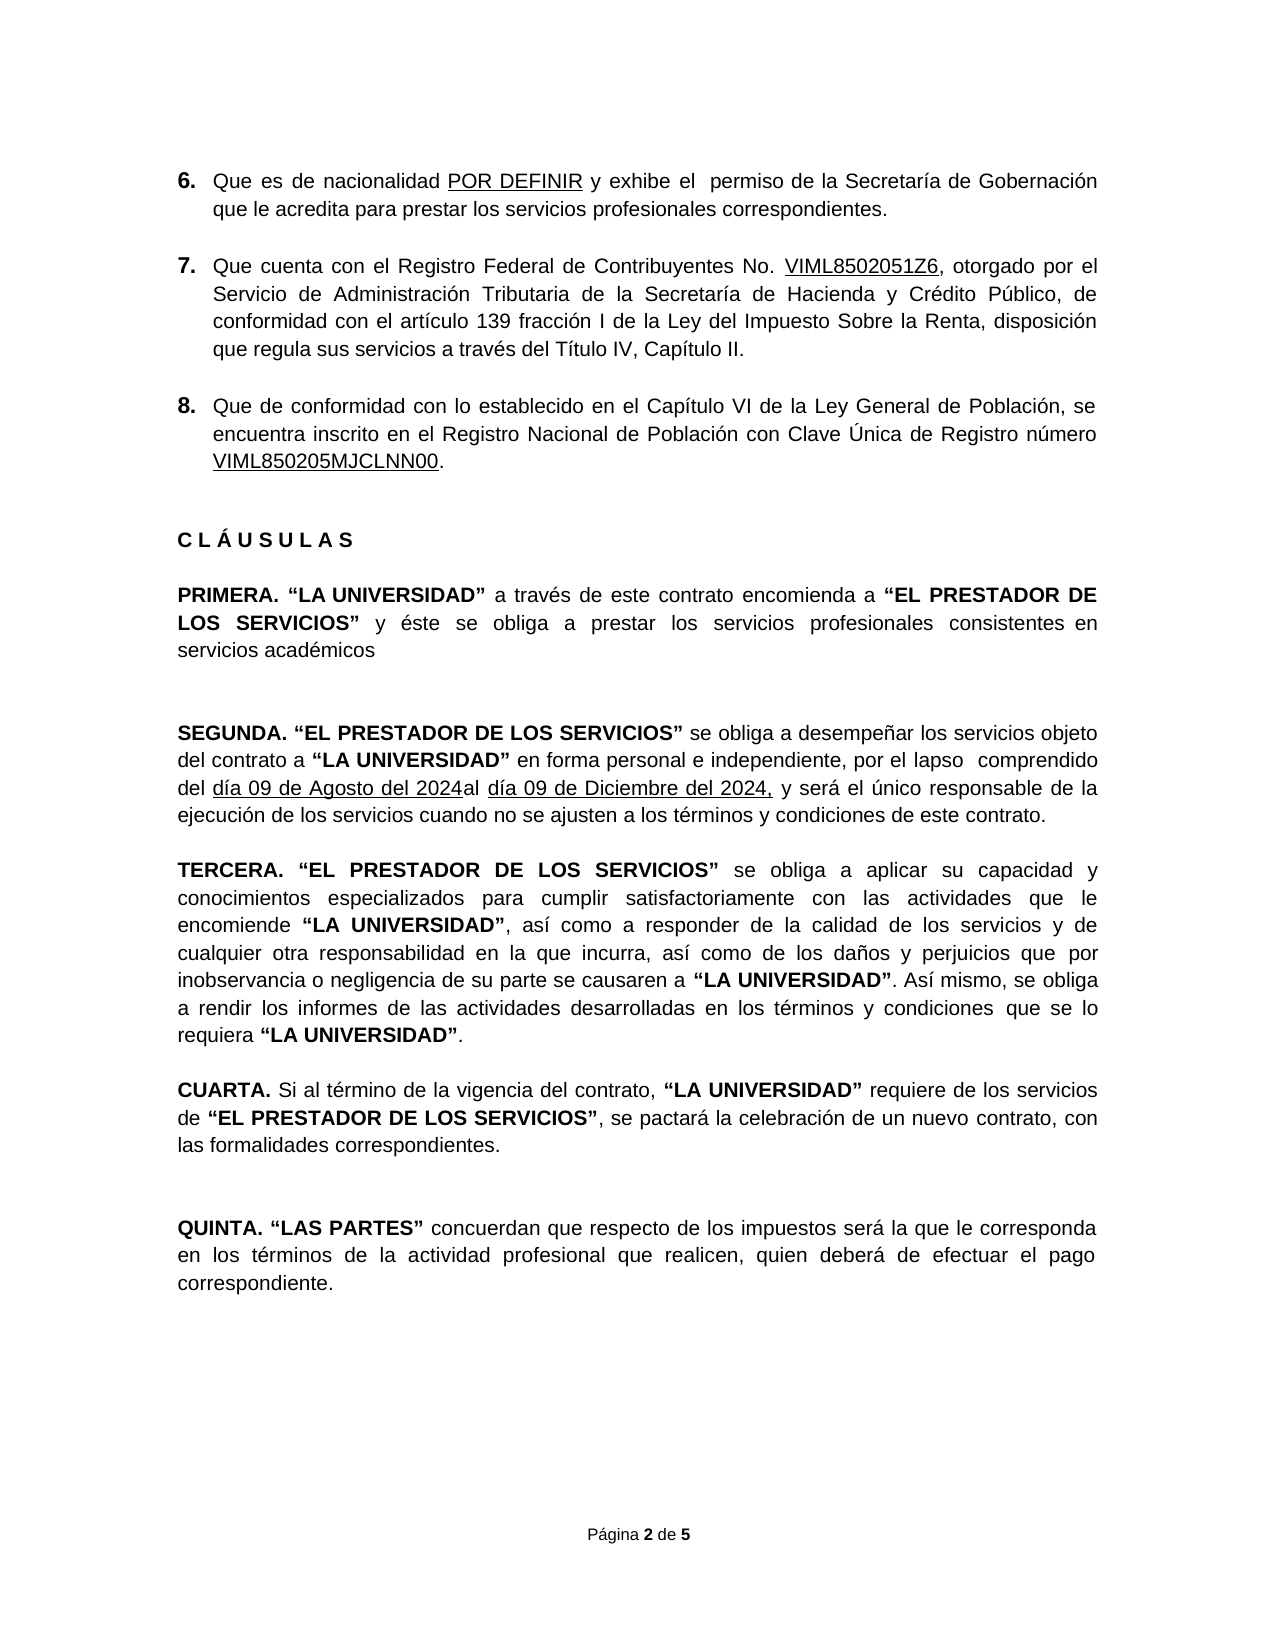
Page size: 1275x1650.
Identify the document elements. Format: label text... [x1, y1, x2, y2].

list Que de conformidad con lo establecido en el Capítulo VI de la Ley General de Población, se encuentra inscrito en el Registro Nacional de Población con Clave Única de Registro número VIML850205MJCLNN00. [177, 392, 1098, 473]
list Que cuenta con el Registro Federal de Contribuyentes No. VIML8502051Z6, otorgado por el Servicio de Administración Tributaria de la Secretaría de Hacienda y Crédito Público, de conformidad con el artículo 139 fracción I de la Ley del Impuesto Sobre la Renta, disposición que regula sus servicios a través del Título IV, Capítulo II. [177, 252, 1098, 361]
list Que es de nacionalidad POR DEFINIR y exhibe el permiso de la Secretaría de Gobernación que le acredita para prestar los servicios profesionales correspondientes. [177, 167, 1098, 221]
text PRIMERA. “LA UNIVERSIDAD” a través de este contrato encomienda a “EL PRESTADOR DE LOS SERVICIOS” y éste se obliga a prestar los servicios profesionales consistentes en servicios académicos [177, 583, 1098, 662]
text CUARTA. Si al término de la vigencia del contrato, “LA UNIVERSIDAD” requiere de los servicios de “EL PRESTADOR DE LOS SERVICIOS”, se pactará la celebración de un nuevo contrato, con las formalidades correspondientes. [177, 1078, 1098, 1157]
text TERCERA. “EL PRESTADOR DE LOS SERVICIOS” se obliga a aplicar su capacidad y conocimientos especializados para cumplir satisfactoriamente con las actividades que le encomiende “LA UNIVERSIDAD”, así como a responder de la calidad de los servicios y de cualquier otra responsabilidad en la que incurra, así como de los daños y perjuicios que por inobservancia o negligencia de su parte se causaren a “LA UNIVERSIDAD”. Así mismo, se obliga a rendir los informes de las actividades desarrolladas en los términos y condiciones que se lo requiera “LA UNIVERSIDAD”. [177, 858, 1098, 1047]
text QUINTA. “LAS PARTES” concuerdan que respecto de los impuestos será la que le corresponda en los términos de la actividad profesional que realicen, quien deberá de efectuar el pago correspondiente. [177, 1216, 1098, 1295]
text SEGUNDA. “EL PRESTADOR DE LOS SERVICIOS” se obliga a desempeñar los servicios objeto del contrato a “LA UNIVERSIDAD” en forma personal e independiente, por el lapso comprendido del día 09 de Agosto del 2024 al día 09 de Diciembre del 2024, y será el único responsable de la ejecución de los servicios cuando no se ajusten a los términos y condiciones de este contrato. [177, 721, 1098, 827]
subtitle C L Á U S U L A S [177, 528, 1098, 552]
